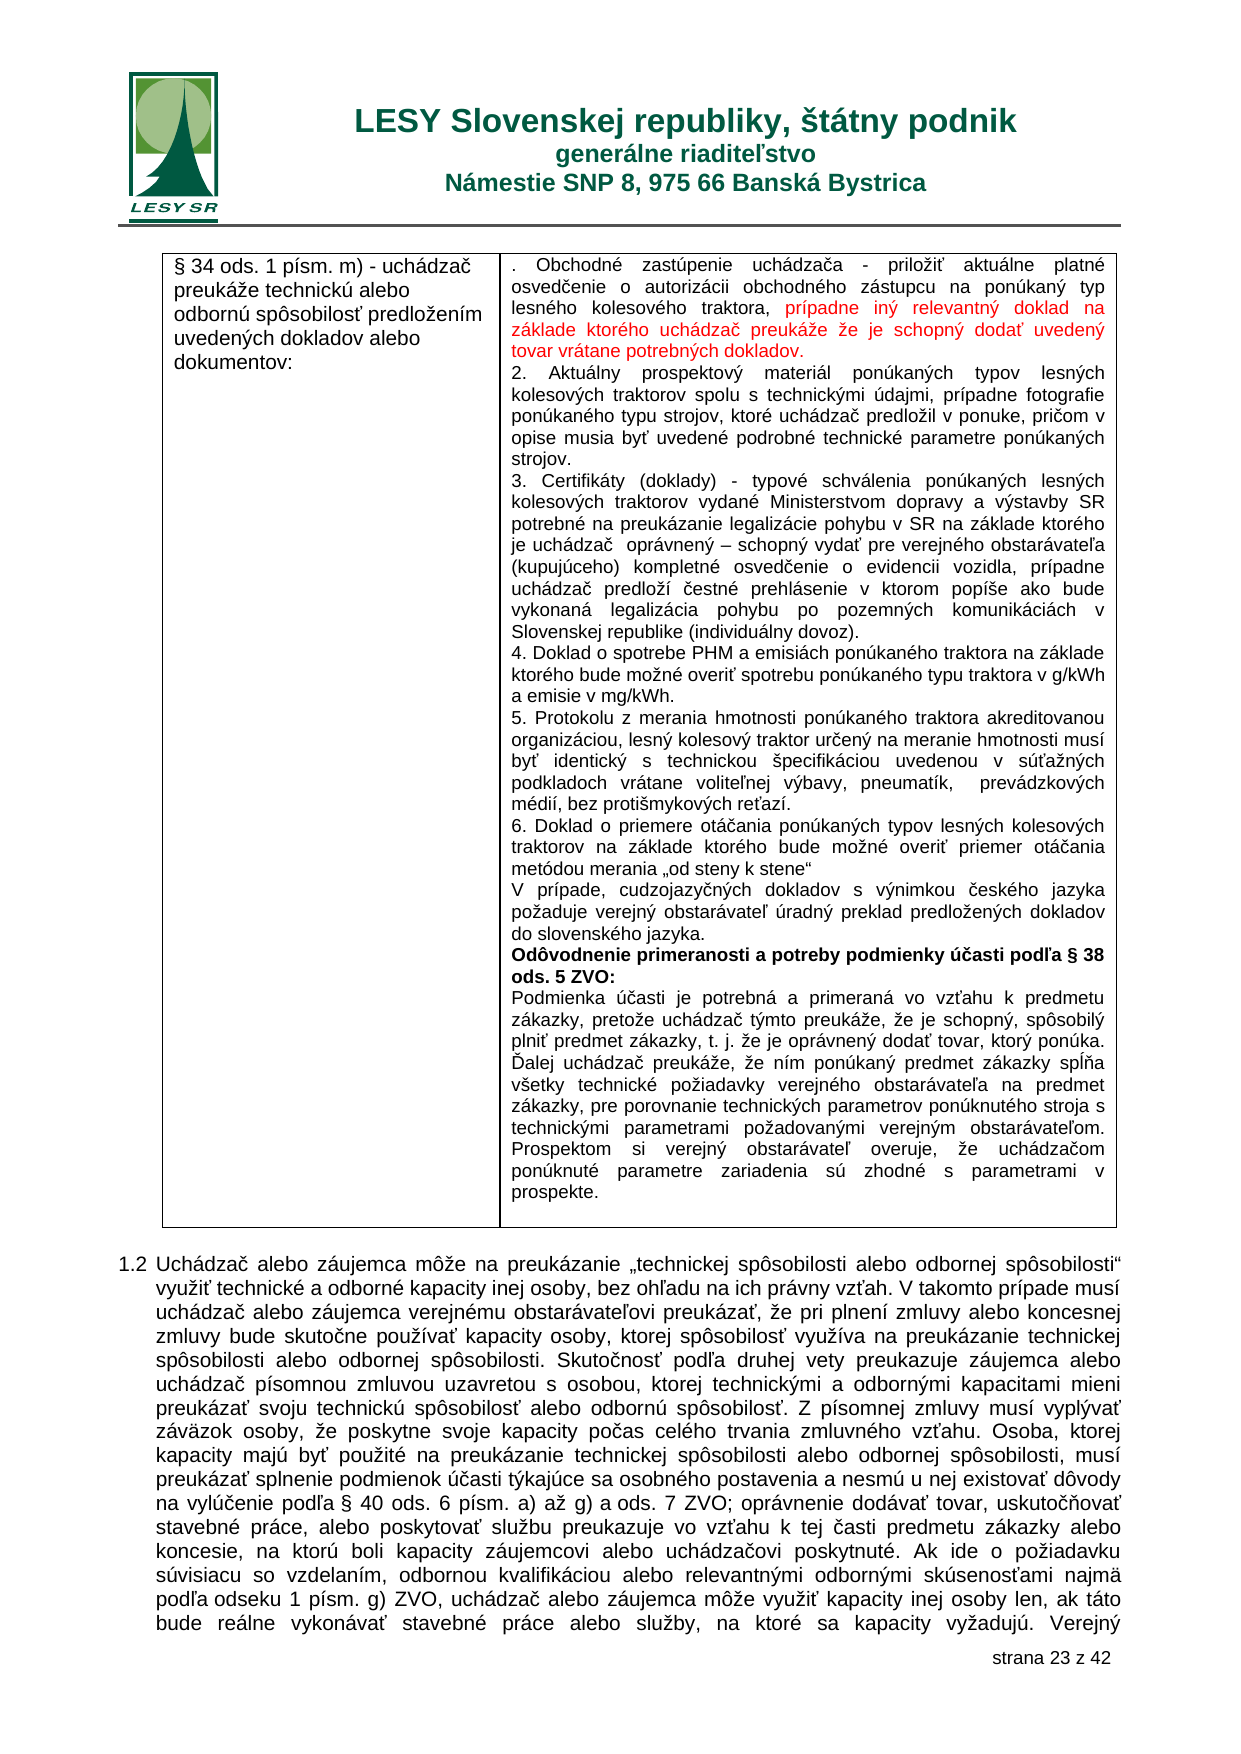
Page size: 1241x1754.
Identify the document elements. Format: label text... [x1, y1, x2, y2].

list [118, 1252, 1122, 1635]
table_cell . Obchodné zastúpenie uchádzača - priložiť aktuálne platné osvedčenie o autorizácii obchodného zástupcu na ponúkaný typ lesného kolesového traktora, prípadne iný relevantný doklad na základe ktorého uchádzač preukáže že je schopný dodať uvedený tovar vrátane potrebných dokladov. 2. Aktuálny prospektový materiál ponúkaných typov lesných kolesových traktorov spolu s technickými údajmi, prípadne fotografie ponúkaného typu strojov, ktoré uchádzač predložil v ponuke, pričom v opise musia byť uvedené podrobné technické parametre ponúkaných strojov. 3. Certifikáty (doklady) - typové schválenia ponúkaných lesných kolesových traktorov vydané Ministerstvom dopravy a výstavby SR potrebné na preukázanie legalizácie pohybu v SR na základe ktorého je uchádzač oprávnený – schopný vydať pre verejného obstarávateľa (kupujúceho) kompletné osvedčenie o evidencii vozidla, prípadne uchádzač predloží čestné prehlásenie v ktorom popíše ako bude vykonaná legalizácia pohybu po pozemných komunikáciách v Slovenskej republike (individuálny dovoz). 4. Doklad o spotrebe PHM a emisiách ponúkaného traktora na základe ktorého bude možné overiť spotrebu ponúkaného typu traktora v g/kWh a emisie v mg/kWh. 5. Protokolu z merania hmotnosti ponúkaného traktora akreditovanou organizáciou, lesný kolesový traktor určený na meranie hmotnosti musí byť identický s technickou špecifikáciou uvedenou v súťažných podkladoch vrátane voliteľnej výbavy, pneumatík, prevádzkových médií, bez protišmykových reťazí. 6. Doklad o priemere otáčania ponúkaných typov lesných kolesových traktorov na základe ktorého bude možné overiť priemer otáčania metódou merania „od steny k stene“ V prípade, cudzojazyčných dokladov s výnimkou českého jazyka požaduje verejný obstarávateľ úradný preklad predložených dokladov do slovenského jazyka. Odôvodnenie primeranosti a potreby podmienky účasti podľa § 38 ods. 5 ZVO: Podmienka účasti je potrebná a primeraná vo vzťahu k predmetu zákazky, pretože uchádzač týmto preukáže, že je schopný, spôsobilý plniť predmet zákazky, t. j. že je oprávnený dodať tovar, ktorý ponúka. Ďalej uchádzač preukáže, že ním ponúkaný predmet zákazky spĺňa všetky technické požiadavky verejného obstarávateľa na predmet zákazky, pre porovnanie technických parametrov ponúknutého stroja s technickými parametrami požadovanými verejným obstarávateľom. Prospektom si verejný obstarávateľ overuje, že uchádzačom ponúknuté parametre zariadenia sú zhodné s parametrami v prospekte. [501, 254, 1116, 1227]
table_cell § 34 ods. 1 písm. m) - uchádzač preukáže technickú alebo odbornú spôsobilosť predložením uvedených dokladov alebo dokumentov: [163, 254, 499, 1227]
